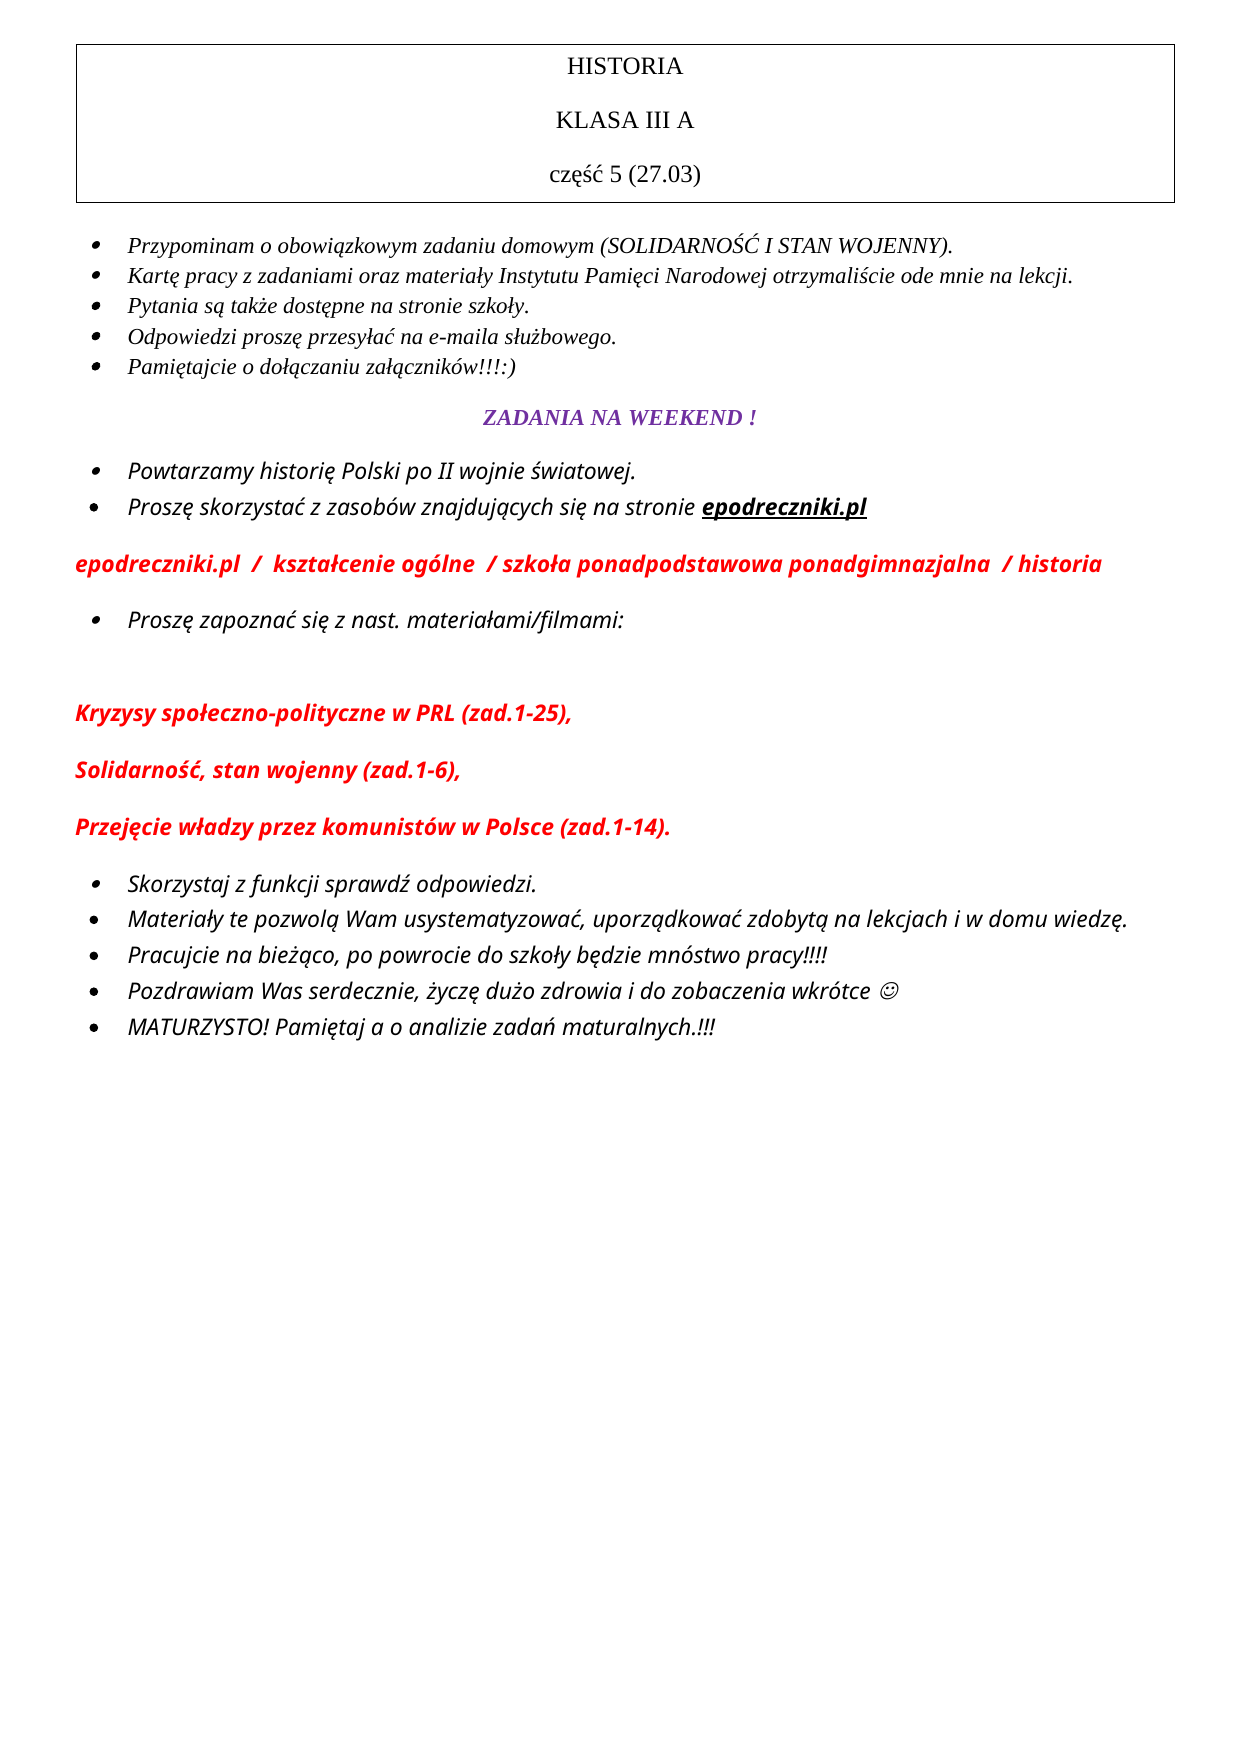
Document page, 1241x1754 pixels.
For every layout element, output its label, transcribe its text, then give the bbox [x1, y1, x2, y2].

text ZADANIA NA WEEKEND ! [75, 404, 1165, 430]
list Pracujcie na bieżąco, po powrocie do szkoły będzie mnóstwo pracy!!!! [90, 939, 1165, 971]
list Skorzystaj z funkcji sprawdź odpowiedzi. [90, 867, 1165, 899]
list Odpowiedzi proszę przesyłać na e-maila służbowego. [90, 323, 1165, 349]
list Pozdrawiam Was serdecznie, życzę dużo zdrowia i do zobaczenia wkrótce [90, 975, 1165, 1007]
text Kryzysy społeczno-polityczne w PRL (zad.1-25), [75, 697, 1165, 728]
subtitle Proszę zapoznać się z nast. materiałami/filmami: [90, 604, 1165, 636]
list Powtarzamy historię Polski po II wojnie światowej. [90, 455, 1165, 486]
list Kartę pracy z zadaniami oraz materiały Instytutu Pamięci Narodowej otrzymaliście ode mnie na lekcji. [90, 262, 1165, 289]
list MATURZYSTO! Pamiętaj a o analizie zadań maturalnych.!!! [90, 1011, 1165, 1042]
subtitle epodreczniki.pl / kształcenie ogólne / szkoła ponadpodstawowa ponadgimnazjalna / historia [75, 548, 1165, 579]
text Solidarność, stan wojenny (zad.1-6), [75, 754, 1165, 785]
text Przejęcie władzy przez komunistów w Polsce (zad.1-14). [75, 811, 1165, 842]
list Pamiętajcie o dołączaniu załączników!!!:) [90, 353, 1165, 379]
list Proszę skorzystać z zasobów znajdujących się na stronie epodreczniki.pl [90, 491, 1165, 522]
list Pytania są także dostępne na stronie szkoły. [90, 292, 1165, 319]
list Materiały te pozwolą Wam usystematyzować, uporządkować zdobytą na lekcjach i w domu wiedzę. [90, 903, 1165, 935]
list Przypominam o obowiązkowym zadaniu domowym (SOLIDARNOŚĆ I STAN WOJENNY). [90, 232, 1165, 258]
